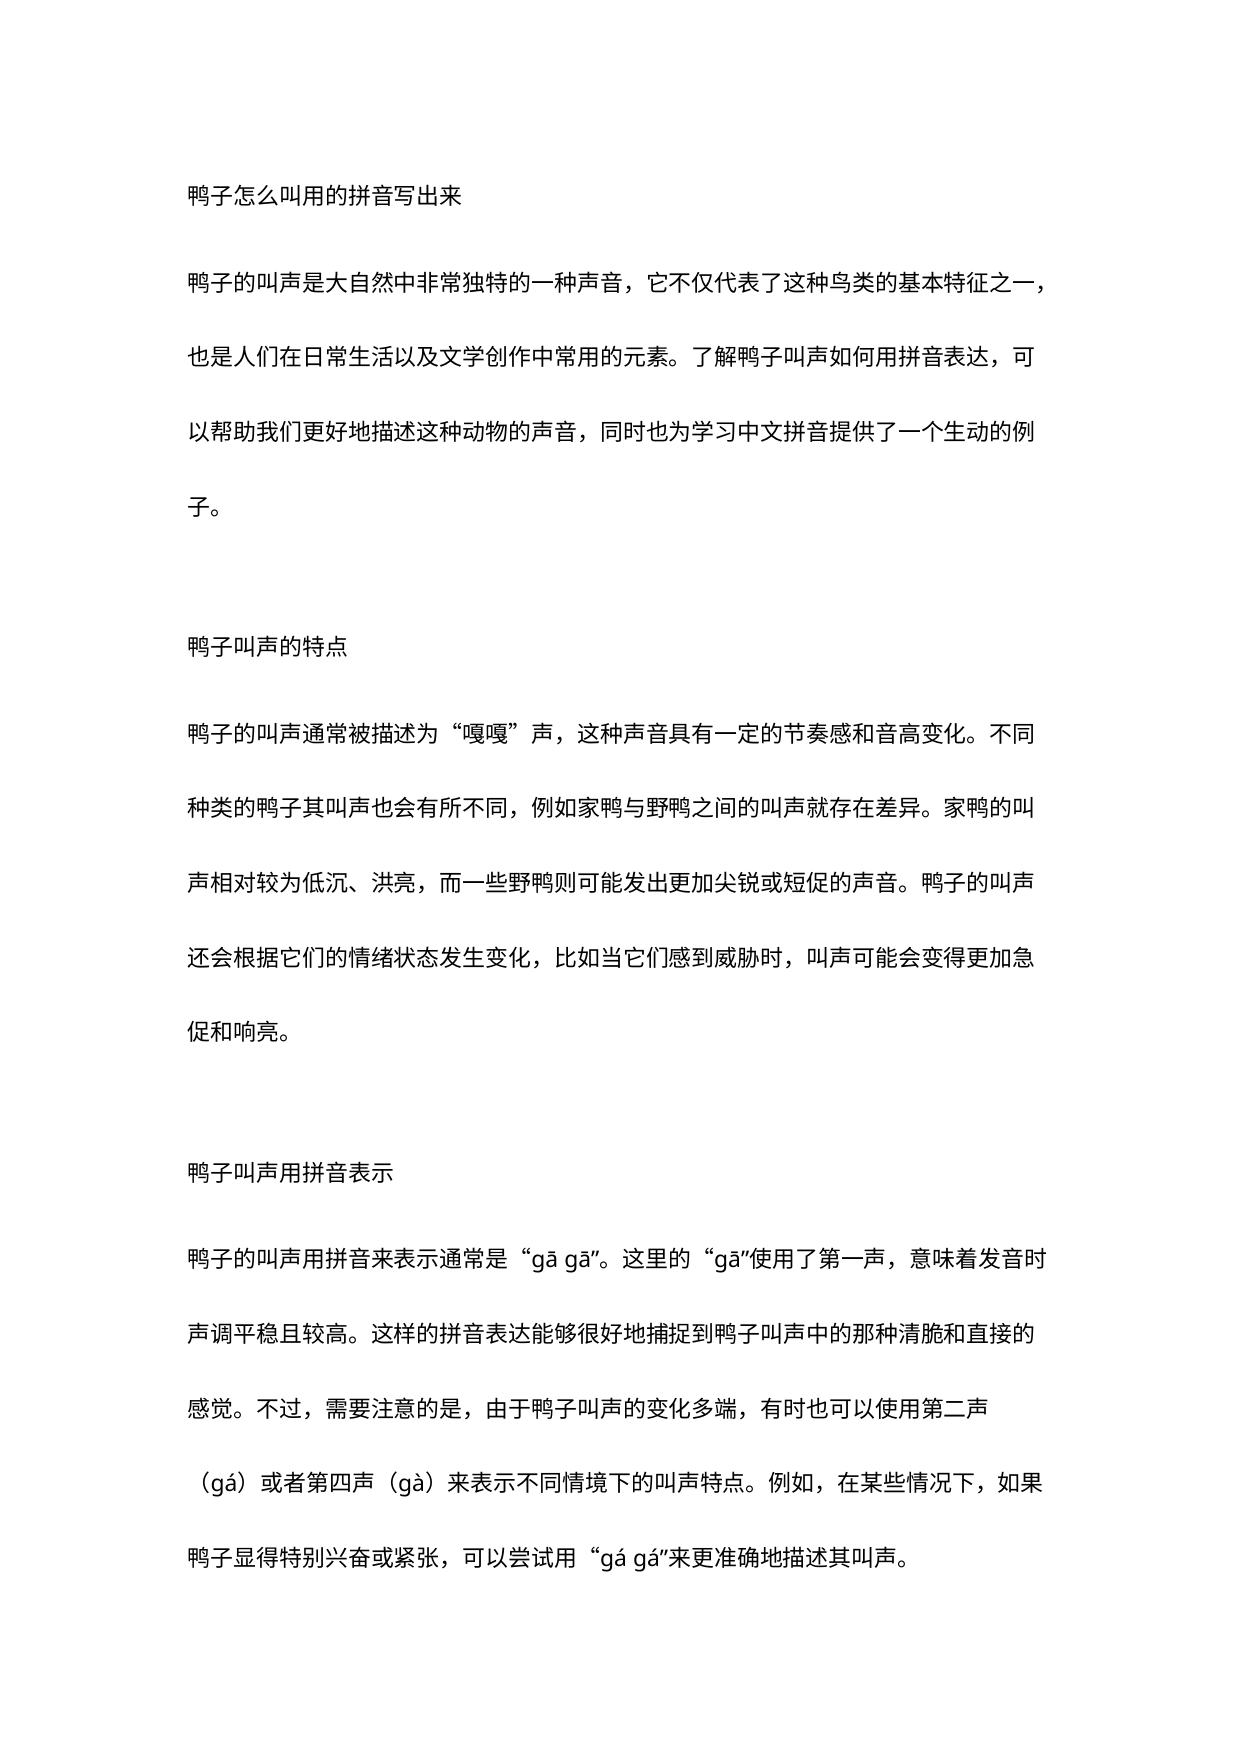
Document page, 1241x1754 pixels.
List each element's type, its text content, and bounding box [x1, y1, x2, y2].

text 鸭子叫声的特点 [187, 613, 1053, 678]
text 鸭子的叫声是大自然中非常独特的一种声音，它不仅代表了这种鸟类的基本特征之一，也是人们在日常生活以及文学创作中常用的元素。了解鸭子叫声如何用拼音表达，可以帮助我们更好地描述这种动物的声音，同时也为学习中文拼音提供了一个生动的例子。 [187, 248, 1053, 538]
text 鸭子的叫声用拼音来表示通常是“gā gā”。这里的“gā”使用了第一声，意味着发音时声调平稳且较高。这样的拼音表达能够很好地捕捉到鸭子叫声中的那种清脆和直接的感觉。不过，需要注意的是，由于鸭子叫声的变化多端，有时也可以使用第二声（gá）或者第四声（gà）来表示不同情境下的叫声特点。例如，在某些情况下，如果鸭子显得特别兴奋或紧张，可以尝试用“gá gá”来更准确地描述其叫声。 [187, 1225, 1053, 1589]
text 鸭子怎么叫用的拼音写出来 [187, 162, 1053, 227]
text 鸭子叫声用拼音表示 [187, 1139, 1053, 1204]
text 鸭子的叫声通常被描述为“嘎嘎”声，这种声音具有一定的节奏感和音高变化。不同种类的鸭子其叫声也会有所不同，例如家鸭与野鸭之间的叫声就存在差异。家鸭的叫声相对较为低沉、洪亮，而一些野鸭则可能发出更加尖锐或短促的声音。鸭子的叫声还会根据它们的情绪状态发生变化，比如当它们感到威胁时，叫声可能会变得更加急促和响亮。 [187, 699, 1053, 1063]
